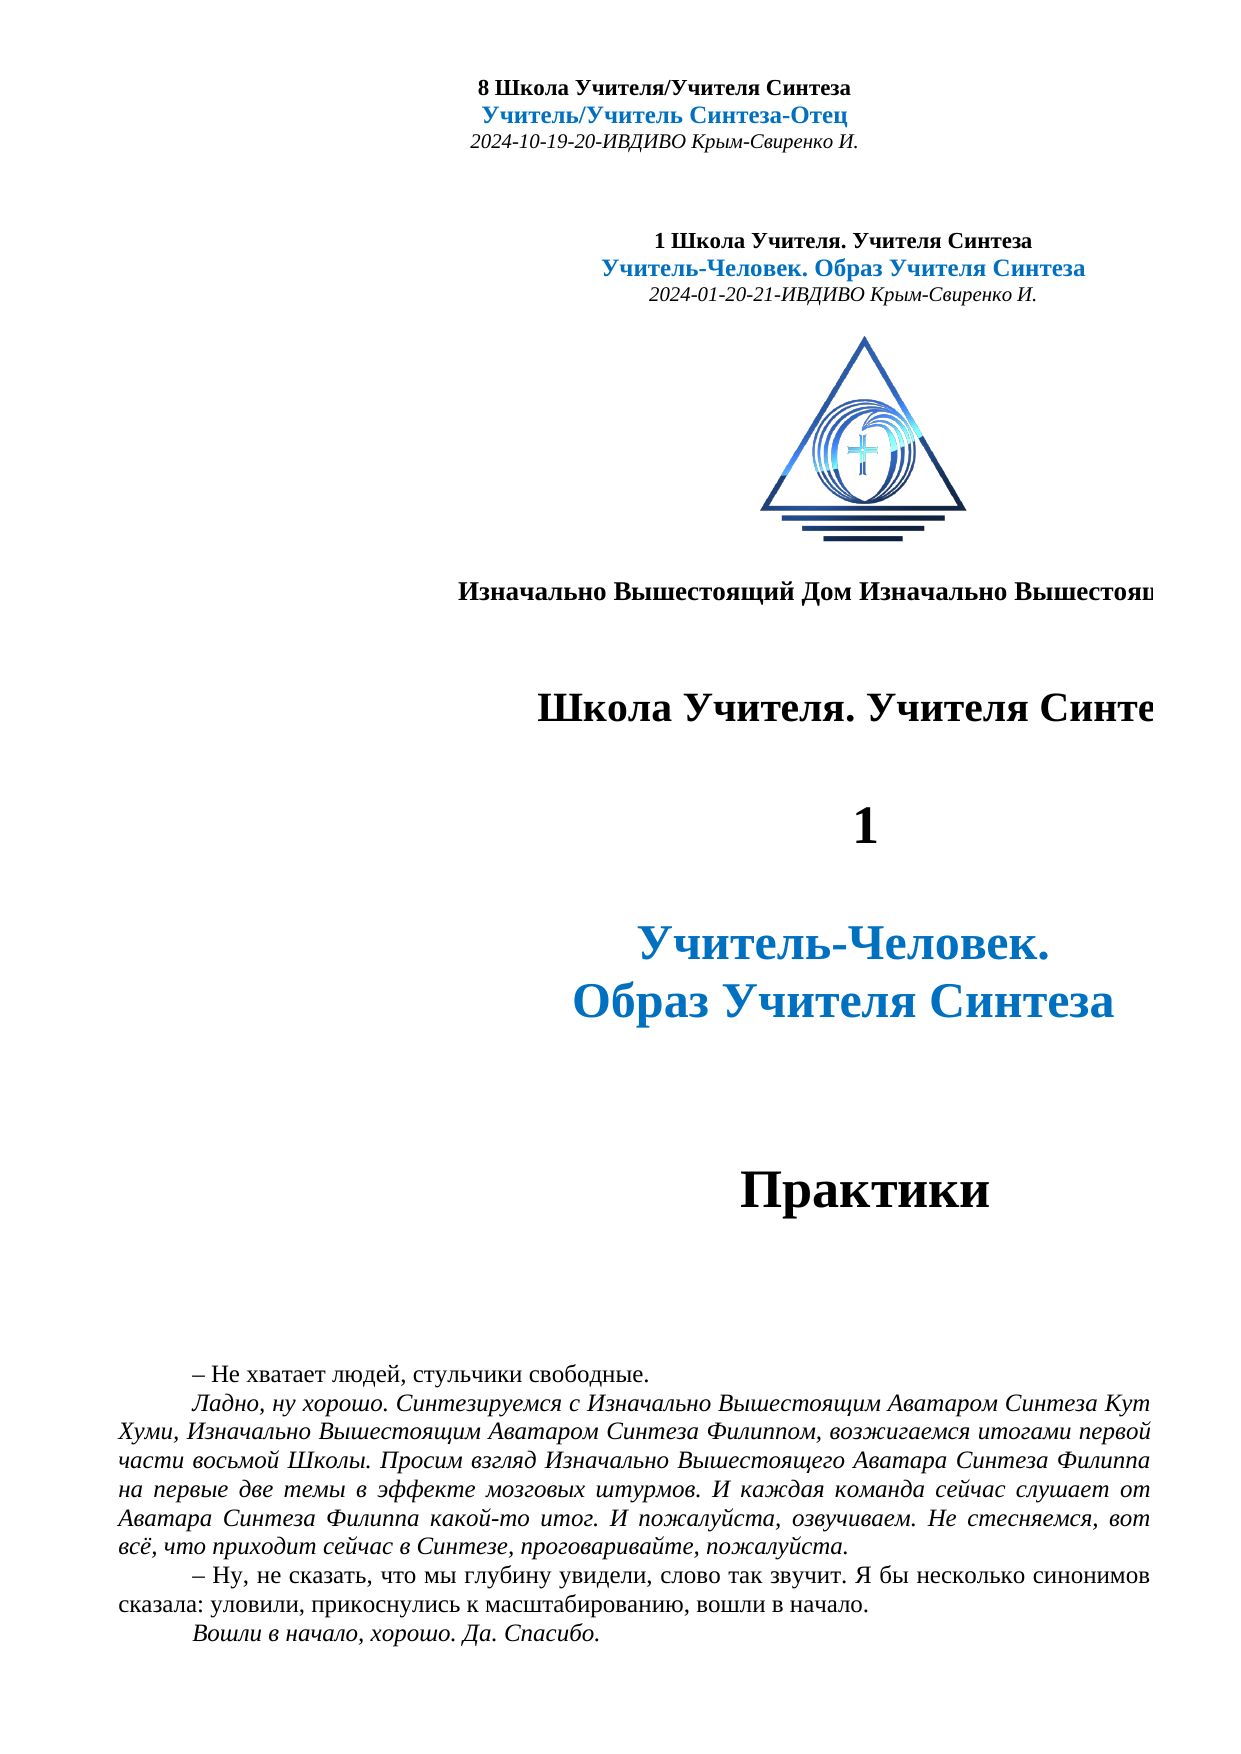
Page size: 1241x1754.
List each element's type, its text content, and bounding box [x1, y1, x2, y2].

text – Не хватает людей, стульчики свободные. [118, 1359, 1152, 1388]
text Вошли в начало, хорошо. Да. Спасибо. [118, 1618, 1152, 1646]
text – Ну, не сказать, что мы глубину увидели, слово так звучит. Я бы несколько синонимов сказала: уловили, прикоснулись к масштабированию, вошли в начало. [118, 1560, 1152, 1618]
text Ладно, ну хорошо. Синтезируемся с Изначально Вышестоящим Аватаром Синтеза Кут Хуми, Изначально Вышестоящим Аватаром Синтеза Филиппом, возжигаемся итогами первой части восьмой Школы. Просим взгляд Изначально Вышестоящего Аватара Синтеза Филиппа на первые две темы в эффекте мозговых штурмов. И каждая команда сейчас слушает от Аватара Синтеза Филиппа какой-то итог. И пожалуйста, озвучиваем. Не стесняемся, вот всё, что приходит сейчас в Синтезе, проговаривайте, пожалуйста. [118, 1388, 1152, 1560]
